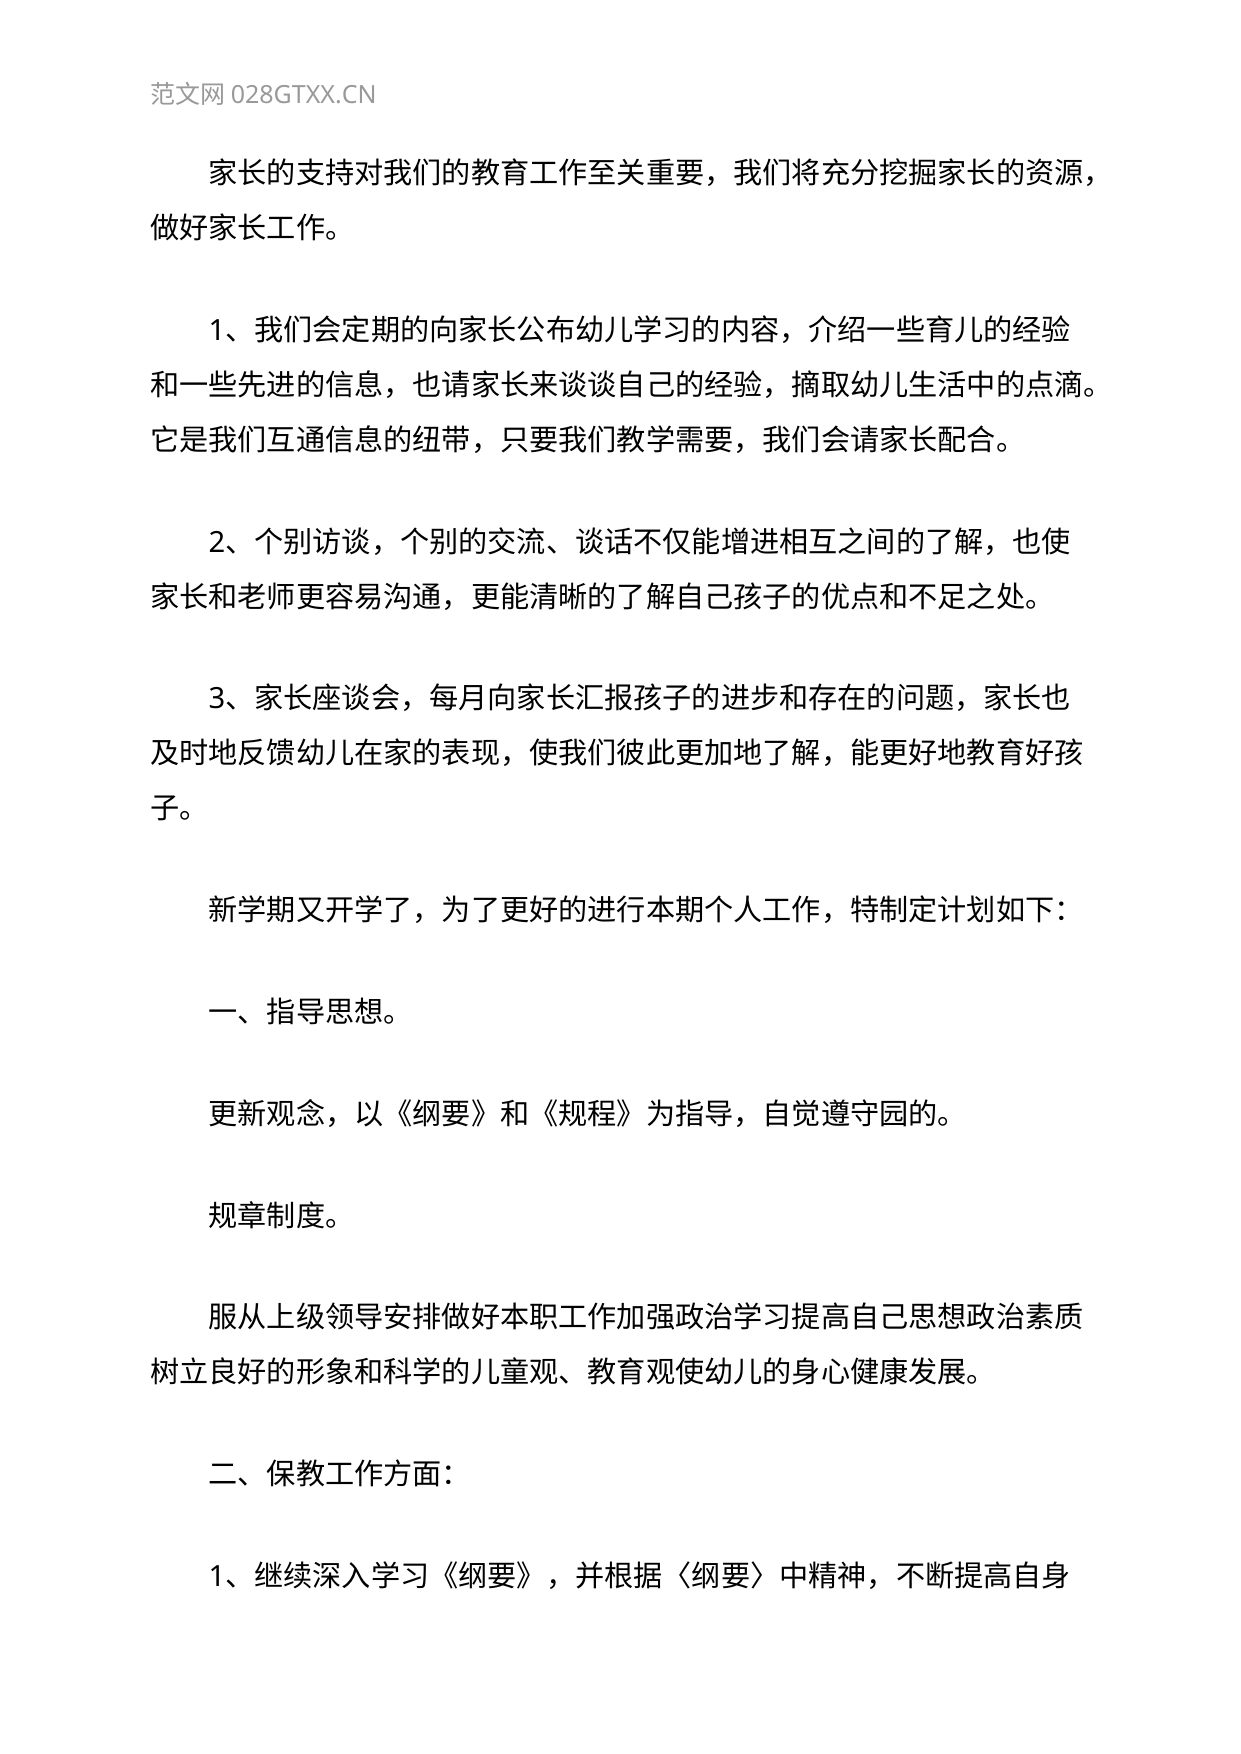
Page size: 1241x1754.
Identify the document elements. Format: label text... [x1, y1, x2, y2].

text 服从上级领导安排做好本职工作加强政治学习提高自己思想政治素质树立良好的形象和科学的儿童观、教育观使幼儿的身心健康发展。 [150, 1294, 1090, 1391]
text 新学期又开学了，为了更好的进行本期个人工作，特制定计划如下： [150, 887, 1090, 929]
text 3、家长座谈会，每月向家长汇报孩子的进步和存在的问题，家长也及时地反馈幼儿在家的表现，使我们彼此更加地了解，能更好地教育好孩子。 [150, 675, 1090, 827]
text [150, 1552, 1090, 1595]
text 1、我们会定期的向家长公布幼儿学习的内容，介绍一些育儿的经验和一些先进的信息，也请家长来谈谈自己的经验，摘取幼儿生活中的点滴。它是我们互通信息的纽带，只要我们教学需要，我们会请家长配合。 [150, 307, 1090, 459]
text 二、保教工作方面： [150, 1451, 1090, 1493]
text 更新观念，以《纲要》和《规程》为指导，自觉遵守园的。 [150, 1090, 1090, 1133]
text 规章制度。 [150, 1192, 1090, 1234]
text 一、指导思想。 [150, 988, 1090, 1031]
text 2、个别访谈，个别的交流、谈话不仅能增进相互之间的了解，也使家长和老师更容易沟通，更能清晰的了解自己孩子的优点和不足之处。 [150, 518, 1090, 616]
text 家长的支持对我们的教育工作至关重要，我们将充分挖掘家长的资源，做好家长工作。 [150, 150, 1090, 247]
